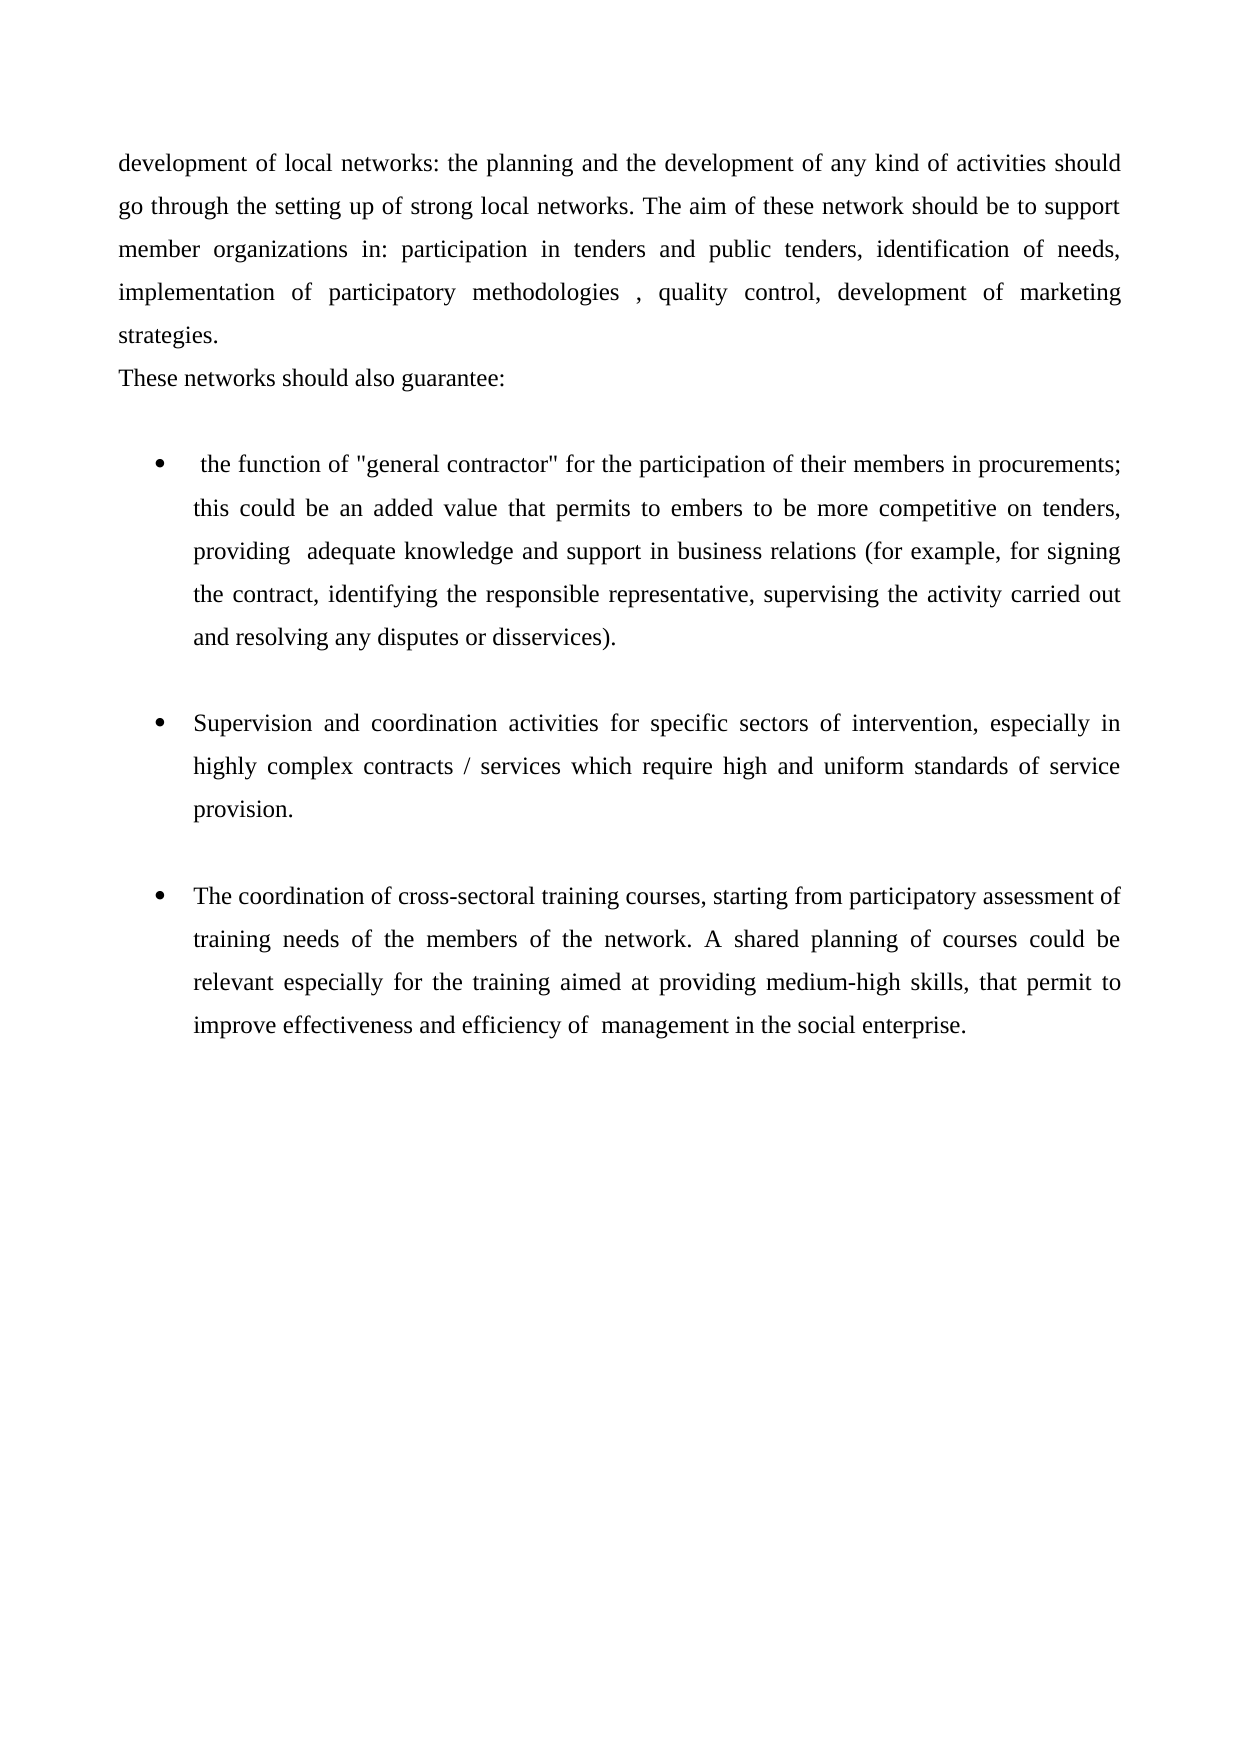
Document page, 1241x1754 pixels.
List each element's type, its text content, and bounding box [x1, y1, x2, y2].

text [118, 148, 1122, 349]
list The coordination of cross-sectoral training courses, starting from participatory assessment of training needs of the members of the network. A shared planning of courses could be relevant especially for the training aimed at providing medium-high skills, that permit to improve effectiveness and efficiency of management in the social enterprise. [156, 881, 1122, 1039]
list Supervision and coordination activities for specific sectors of intervention, especially in highly complex contracts / services which require high and uniform standards of service provision. [156, 708, 1122, 823]
text These networks should also guarantee: [118, 363, 1122, 392]
list the function of "general contractor" for the participation of their members in procurements; this could be an added value that permits to embers to be more competitive on tenders, providing adequate knowledge and support in business relations (for example, for signing the contract, identifying the responsible representative, supervising the activity carried out and resolving any disputes or disservices). [156, 449, 1122, 651]
